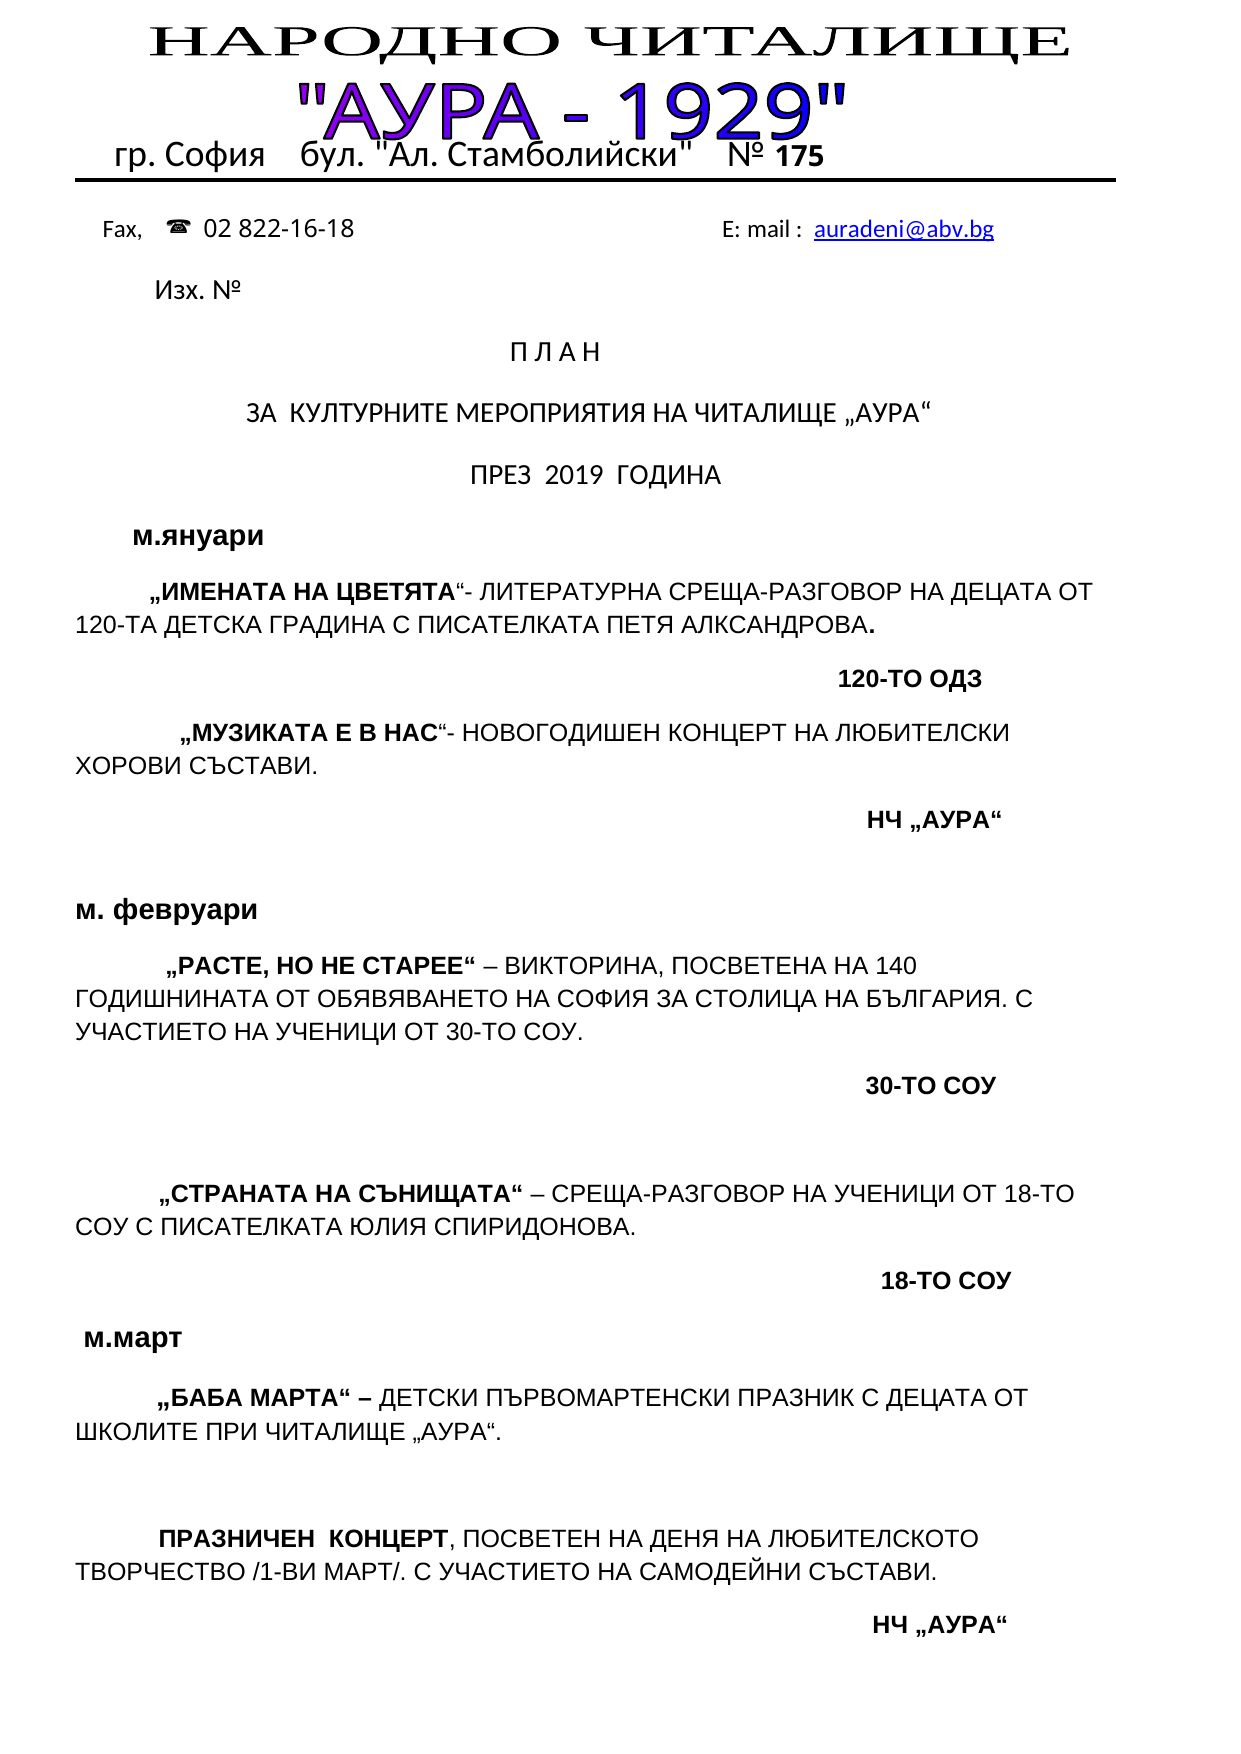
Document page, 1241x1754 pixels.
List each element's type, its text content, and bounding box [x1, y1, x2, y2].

text ЗА КУЛТУРНИТЕ МЕРОПРИЯТИЯ НА ЧИТАЛИЩЕ „АУРА“ [75, 394, 1116, 430]
text НЧ „АУРА“ [75, 805, 1116, 834]
text 120-ТО ОДЗ [75, 664, 1116, 693]
text м.март [75, 1319, 1116, 1353]
text „ИМЕНАТА НА ЦВЕТЯТА“- ЛИТЕРАТУРНА СРЕЩА-РАЗГОВОР НА ДЕЦАТА ОТ 120-ТА ДЕТСКА ГРАДИНА С ПИСАТЕЛКАТА ПЕТЯ АЛКСАНДРОВА. [75, 577, 1116, 639]
text „СТРАНАТА НА СЪНИЩАТА“ – СРЕЩА-РАЗГОВОР НА УЧЕНИЦИ ОТ 18-ТО СОУ С ПИСАТЕЛКАТА ЮЛИЯ СПИРИДОНОВА. [75, 1179, 1116, 1241]
text НЧ „АУРА“ [75, 1611, 1116, 1639]
text м.януари [75, 518, 1116, 552]
text м. февруари [75, 859, 1116, 925]
text ПРЕЗ 2019 ГОДИНА [75, 456, 1116, 492]
text П Л А Н [75, 333, 1116, 368]
text 18-ТО СОУ [75, 1266, 1116, 1294]
text Изх. № [75, 271, 1116, 307]
text „РАСТЕ, НО НЕ СТАРЕЕ“ – ВИКТОРИНА, ПОСВЕТЕНА НА 140 ГОДИШНИНАТА ОТ ОБЯВЯВАНЕТО НА СОФИЯ ЗА СТОЛИЦА НА БЪЛГАРИЯ. С УЧАСТИЕТО НА УЧЕНИЦИ ОТ 30-ТО СОУ. [75, 951, 1116, 1046]
text ПРАЗНИЧЕН КОНЦЕРТ, ПОСВЕТЕН НА ДЕНЯ НА ЛЮБИТЕЛСКОТО ТВОРЧЕСТВО /1-ВИ МАРТ/. С УЧАСТИЕТО НА САМОДЕЙНИ СЪСТАВИ. [75, 1524, 1116, 1585]
text гр. София бул. "Ал. Стамболийски" № 175 [75, 130, 1116, 178]
text „БАБА МАРТА“ – ДЕТСКИ ПЪРВОМАРТЕНСКИ ПРАЗНИК С ДЕЦАТА ОТ ШКОЛИТЕ ПРИ ЧИТАЛИЩЕ „АУРА“. [75, 1379, 1116, 1446]
text Fax, 02 822-16-18 Е: mail : auradeni@abv.bg [75, 211, 1116, 245]
text „МУЗИКАТА Е В НАС“- НОВОГОДИШЕН КОНЦЕРТ НА ЛЮБИТЕЛСКИ ХОРОВИ СЪСТАВИ. [75, 718, 1116, 780]
text 30-ТО СОУ [75, 1071, 1116, 1100]
